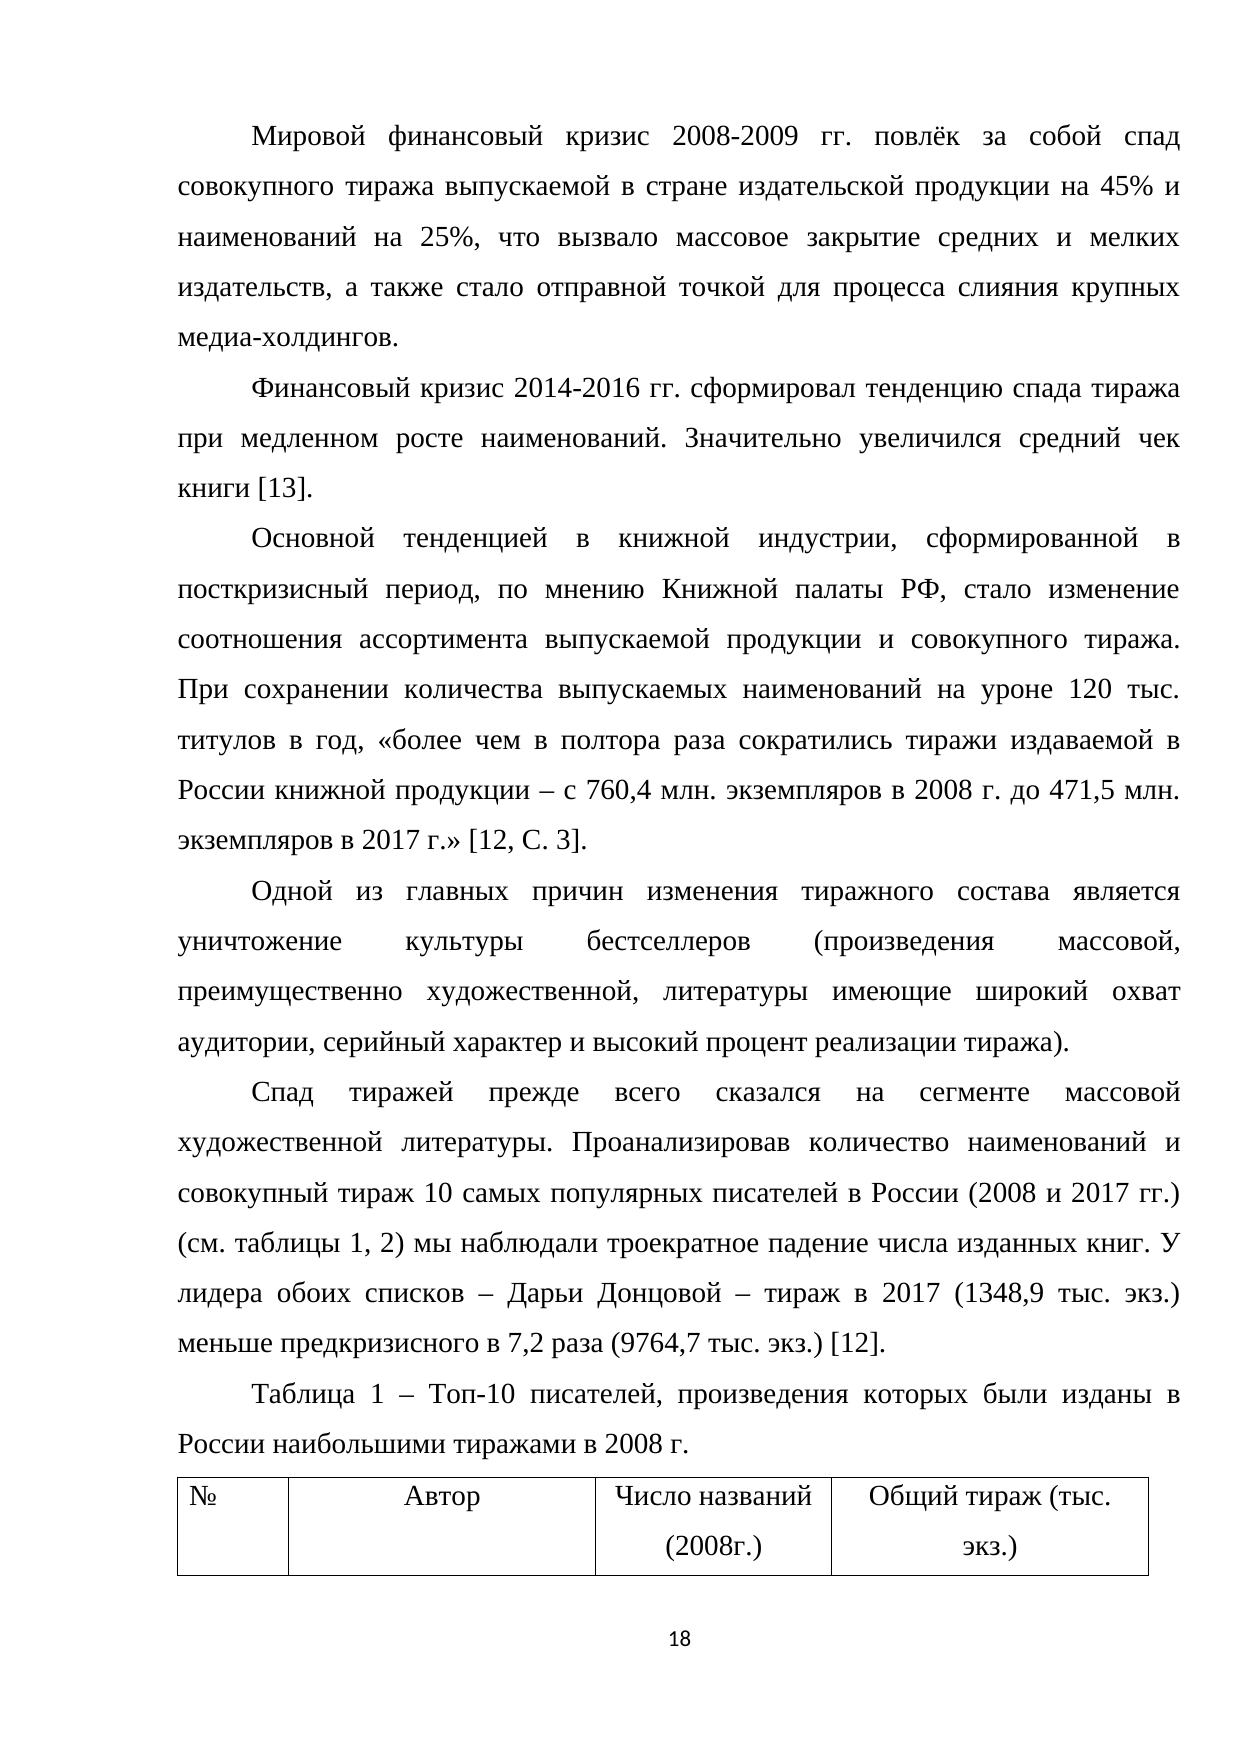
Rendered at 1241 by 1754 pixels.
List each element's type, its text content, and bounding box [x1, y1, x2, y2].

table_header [596, 1478, 831, 1574]
text Основной тенденцией в книжной индустрии, сформированной в посткризисный период, по мнению Книжной палаты РФ, стало изменение соотношения ассортимента выпускаемой продукции и совокупного тиража. При сохранении количества выпускаемых наименований на уроне 120 тыс. титулов в год, «более чем в полтора раза сократились тиражи издаваемой в России книжной продукции – с 760,4 млн. экземпляров в 2008 г. до 471,5 млн. экземпляров в 2017 г.» [12, С. 3]. [177, 521, 1181, 856]
text Финансовый кризис 2014-2016 гг. сформировал тенденцию спада тиража при медленном росте наименований. Значительно увеличился средний чек книги [13]. [177, 370, 1181, 504]
table_header № [178, 1478, 288, 1574]
table_header Автор [289, 1478, 595, 1574]
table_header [832, 1478, 1148, 1574]
text Таблица 1 – Топ-10 писателей, произведения которых были изданы в России наибольшими тиражами в 2008 г. [177, 1376, 1181, 1460]
text Одной из главных причин изменения тиражного состава является уничтожение культуры бестселлеров (произведения массовой, преимущественно художественной, литературы имеющие широкий охват аудитории, серийный характер и высокий процент реализации тиража). [177, 873, 1181, 1057]
text Спад тиражей прежде всего сказался на сегменте массовой художественной литературы. Проанализировав количество наименований и совокупный тираж 10 самых популярных писателей в России (2008 и 2017 гг.) (см. таблицы 1, 2) мы наблюдали троекратное падение числа изданных книг. У лидера обоих списков – Дарьи Донцовой – тираж в 2017 (1348,9 тыс. экз.) меньше предкризисного в 7,2 раза (9764,7 тыс. экз.) [12]. [177, 1074, 1181, 1359]
text Мировой финансовый кризис 2008-2009 гг. повлёк за собой спад совокупного тиража выпускаемой в стране издательской продукции на 45% и наименований на 25%, что вызвало массовое закрытие средних и мелких издательств, а также стало отправной точкой для процесса слияния крупных медиа-холдингов. [177, 118, 1181, 353]
